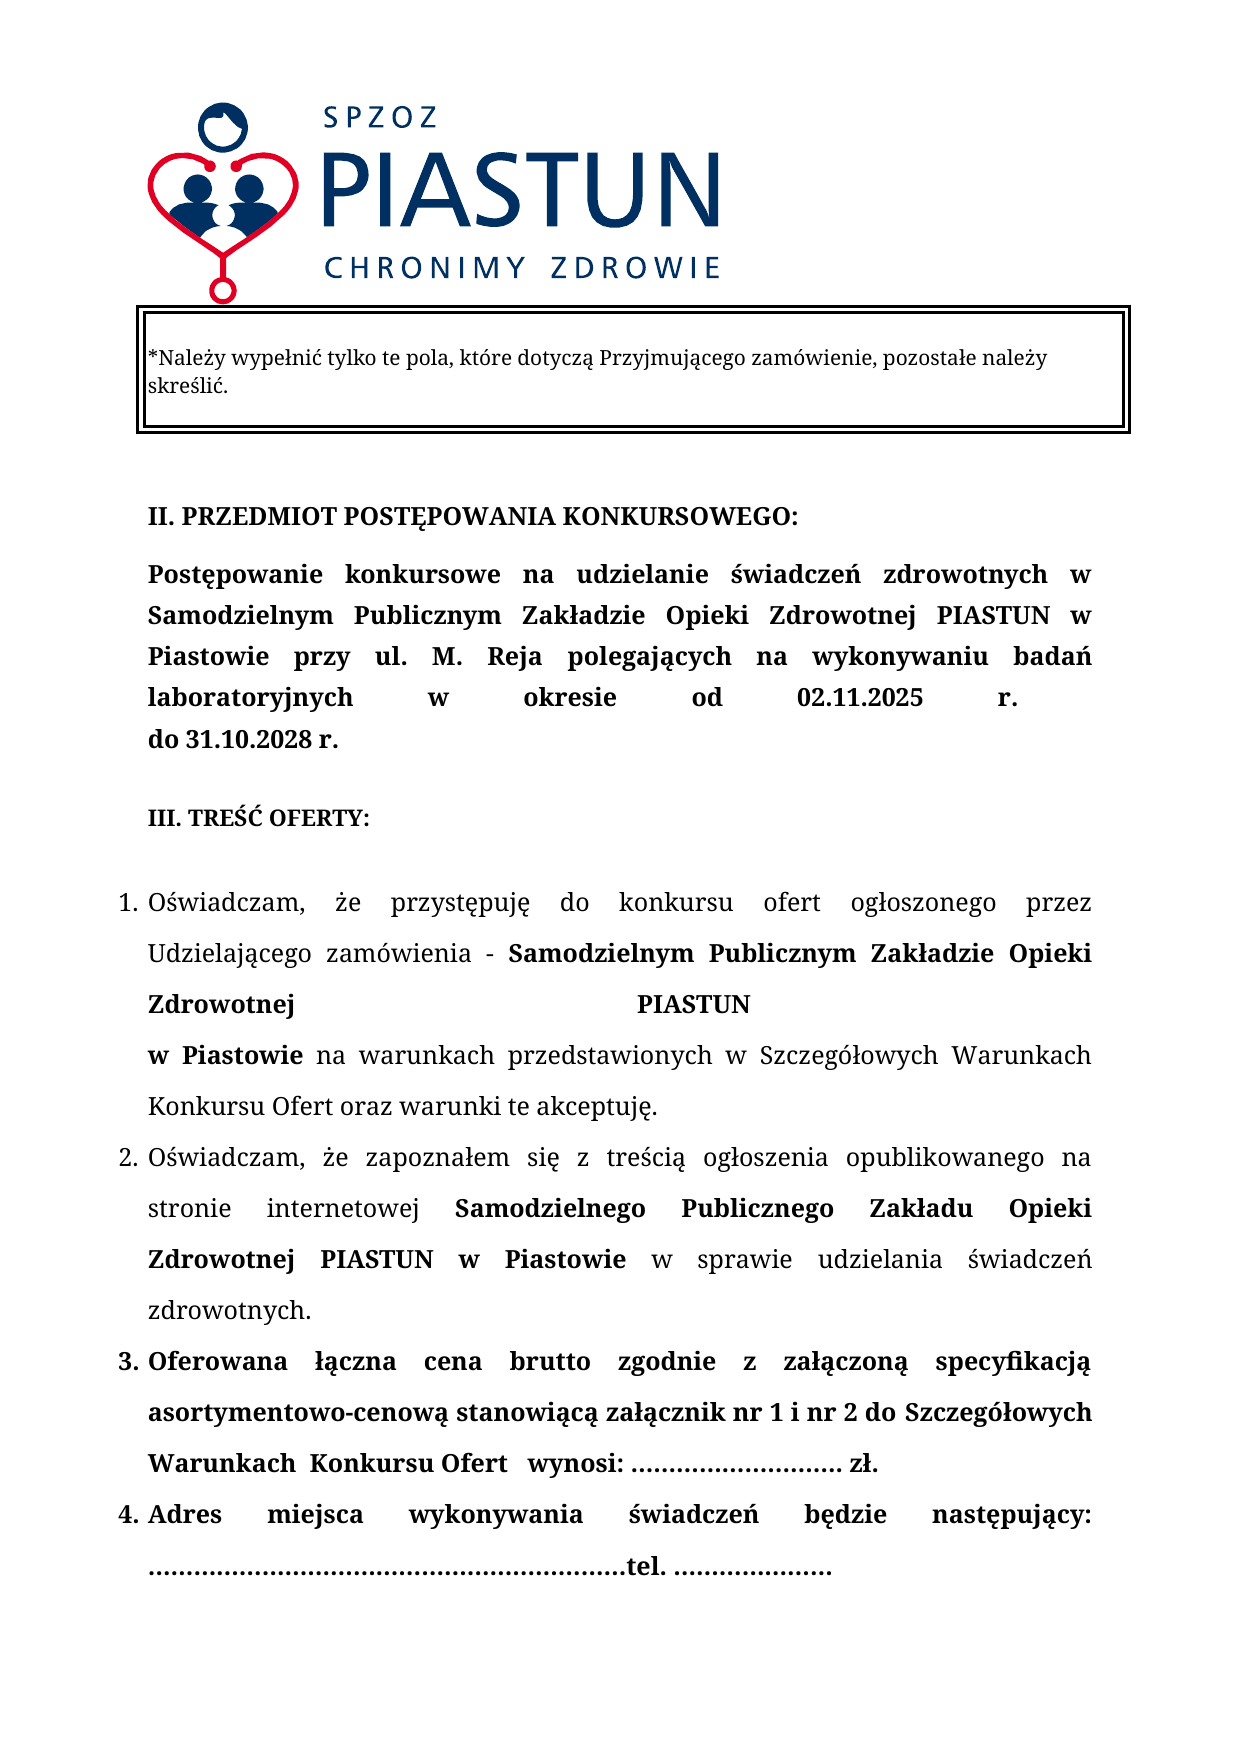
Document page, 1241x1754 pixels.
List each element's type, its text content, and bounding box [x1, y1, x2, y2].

text *Należy wypełnić tylko te pola, które dotyczą Przyjmującego zamówienie, pozostałe należy skreślić. [148, 343, 1093, 399]
text Postępowanie konkursowe na udzielanie świadczeń zdrowotnych w Samodzielnym Publicznym Zakładzie Opieki Zdrowotnej PIASTUN w Piastowie przy ul. M. Reja polegających na wykonywaniu badań laboratoryjnych w okresie od 02.11.2025 r. do 31.10.2028 r. [148, 549, 1093, 755]
text III. TREŚĆ OFERTY: [148, 802, 1093, 833]
list Oferowana łączna cena brutto zgodnie z załączoną specyfikacją asortymentowo-cenową stanowiącą załącznik nr 1 i nr 2 do Szczegółowych Warunkach Konkursu Ofert wynosi: ………………………. zł. [118, 1344, 1093, 1480]
text II. PRZEDMIOT POSTĘPOWANIA KONKURSOWEGO: [148, 498, 1093, 532]
list Adres miejsca wykonywania świadczeń będzie następujący: ………………………………………………………tel. ………………… [118, 1497, 1093, 1582]
list Oświadczam, że przystępuję do konkursu ofert ogłoszonego przez Udzielającego zamówienia - Samodzielnym Publicznym Zakładzie Opieki Zdrowotnej PIASTUN w Piastowie na warunkach przedstawionych w Szczegółowych Warunkach Konkursu Ofert oraz warunki te akceptuję. [118, 884, 1093, 1123]
list Oświadczam, że zapoznałem się z treścią ogłoszenia opublikowanego na stronie internetowej Samodzielnego Publicznego Zakładu Opieki Zdrowotnej PIASTUN w Piastowie w sprawie udzielania świadczeń zdrowotnych. [118, 1140, 1093, 1327]
